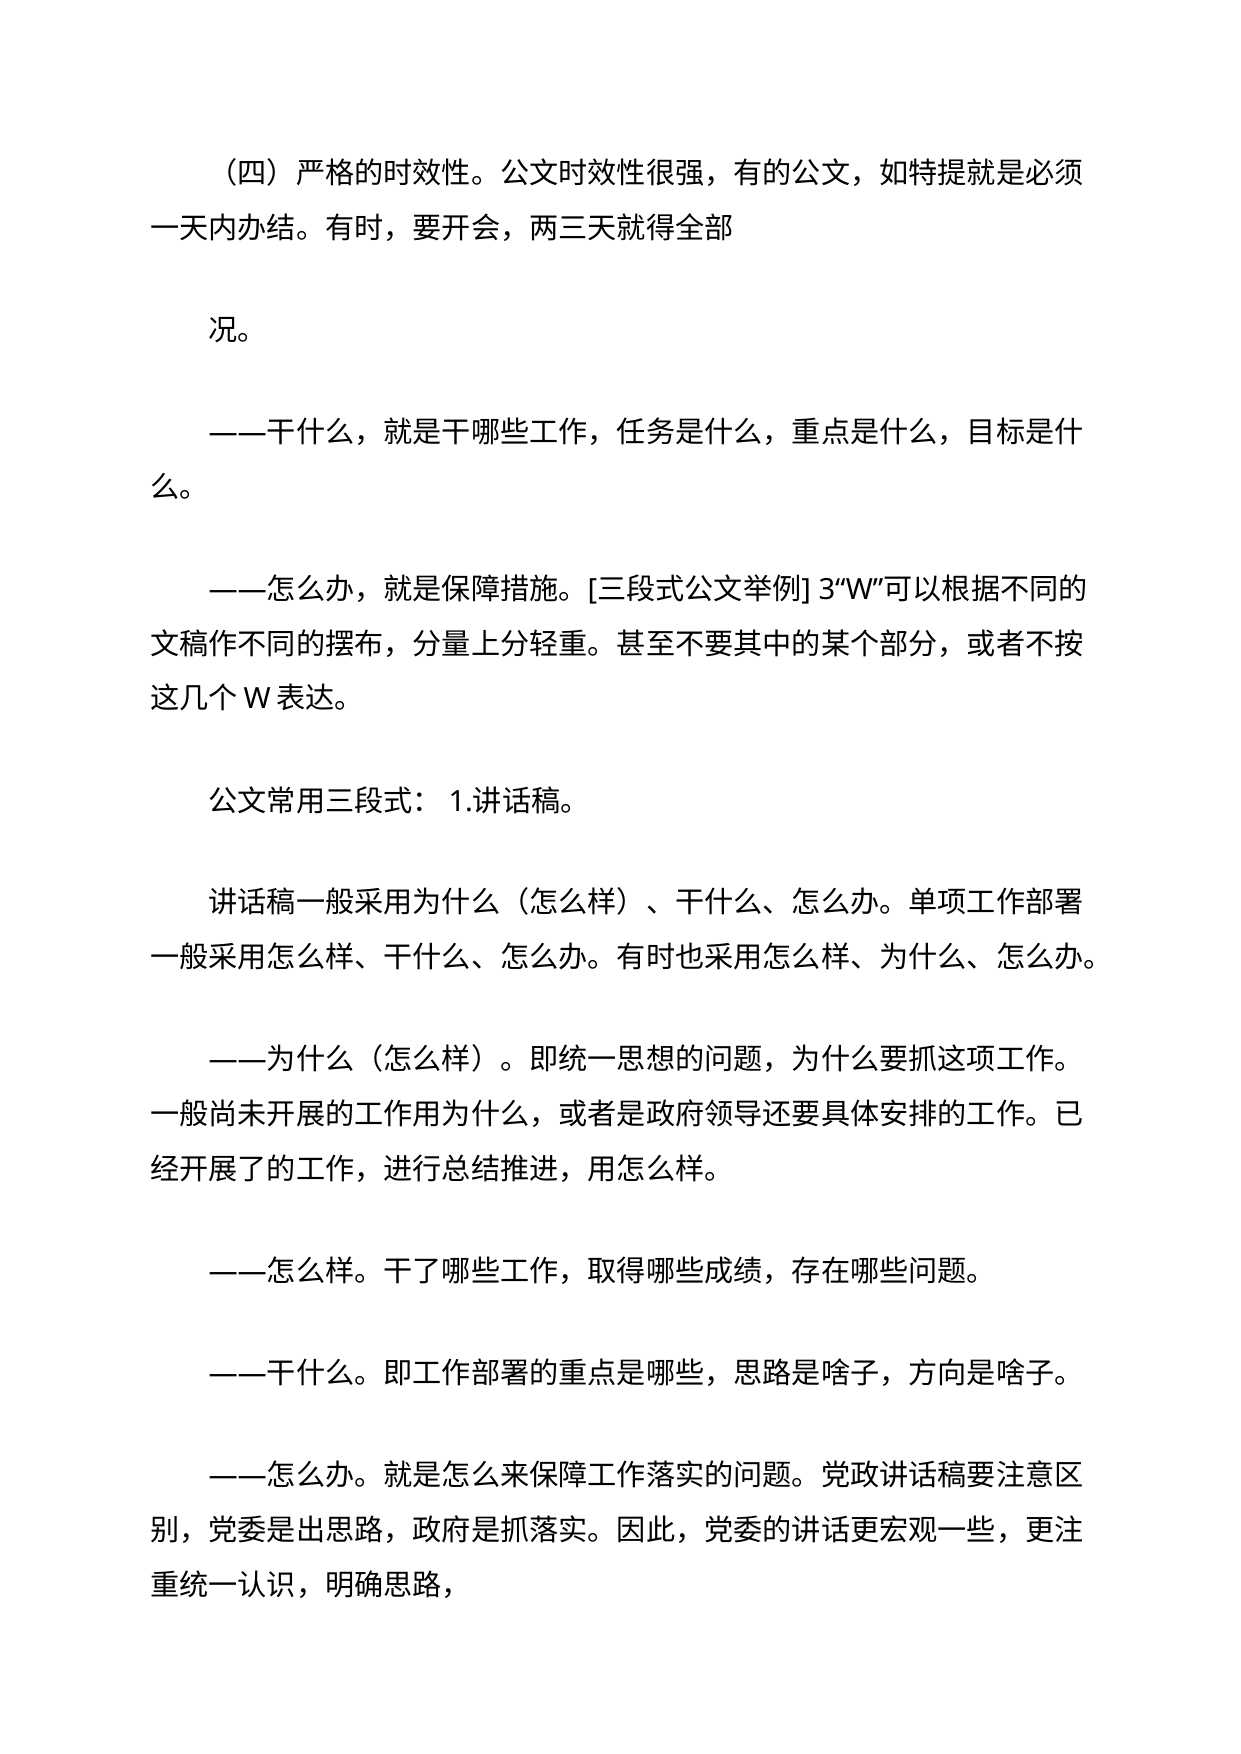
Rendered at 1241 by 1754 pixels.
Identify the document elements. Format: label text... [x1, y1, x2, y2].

text ——为什么（怎么样）。即统一思想的问题，为什么要抓这项工作。一般尚未开展的工作用为什么，或者是政府领导还要具体安排的工作。已经开展了的工作，进行总结推进，用怎么样。 [150, 1036, 1090, 1188]
text 公文常用三段式： 1.讲话稿。 [150, 777, 1090, 819]
text ——怎么办，就是保障措施。[三段式公文举例] 3“W”可以根据不同的文稿作不同的摆布，分量上分轻重。甚至不要其中的某个部分，或者不按这几个W表达。 [150, 565, 1090, 717]
text ——怎么样。干了哪些工作，取得哪些成绩，存在哪些问题。 [150, 1247, 1090, 1290]
text 讲话稿一般采用为什么（怎么样）、干什么、怎么办。单项工作部署一般采用怎么样、干什么、怎么办。有时也采用怎么样、为什么、怎么办。 [150, 879, 1090, 976]
text （四）严格的时效性。公文时效性很强，有的公文，如特提就是必须一天内办结。有时，要开会，两三天就得全部 [150, 150, 1090, 247]
text 况。 [150, 307, 1090, 349]
text ——怎么办。就是怎么来保障工作落实的问题。党政讲话稿要注意区别，党委是出思路，政府是抓落实。因此，党委的讲话更宏观一些，更注重统一认识，明确思路， [150, 1451, 1090, 1603]
text ——干什么。即工作部署的重点是哪些，思路是啥子，方向是啥子。 [150, 1349, 1090, 1392]
text ——干什么，就是干哪些工作，任务是什么，重点是什么，目标是什么。 [150, 408, 1090, 506]
